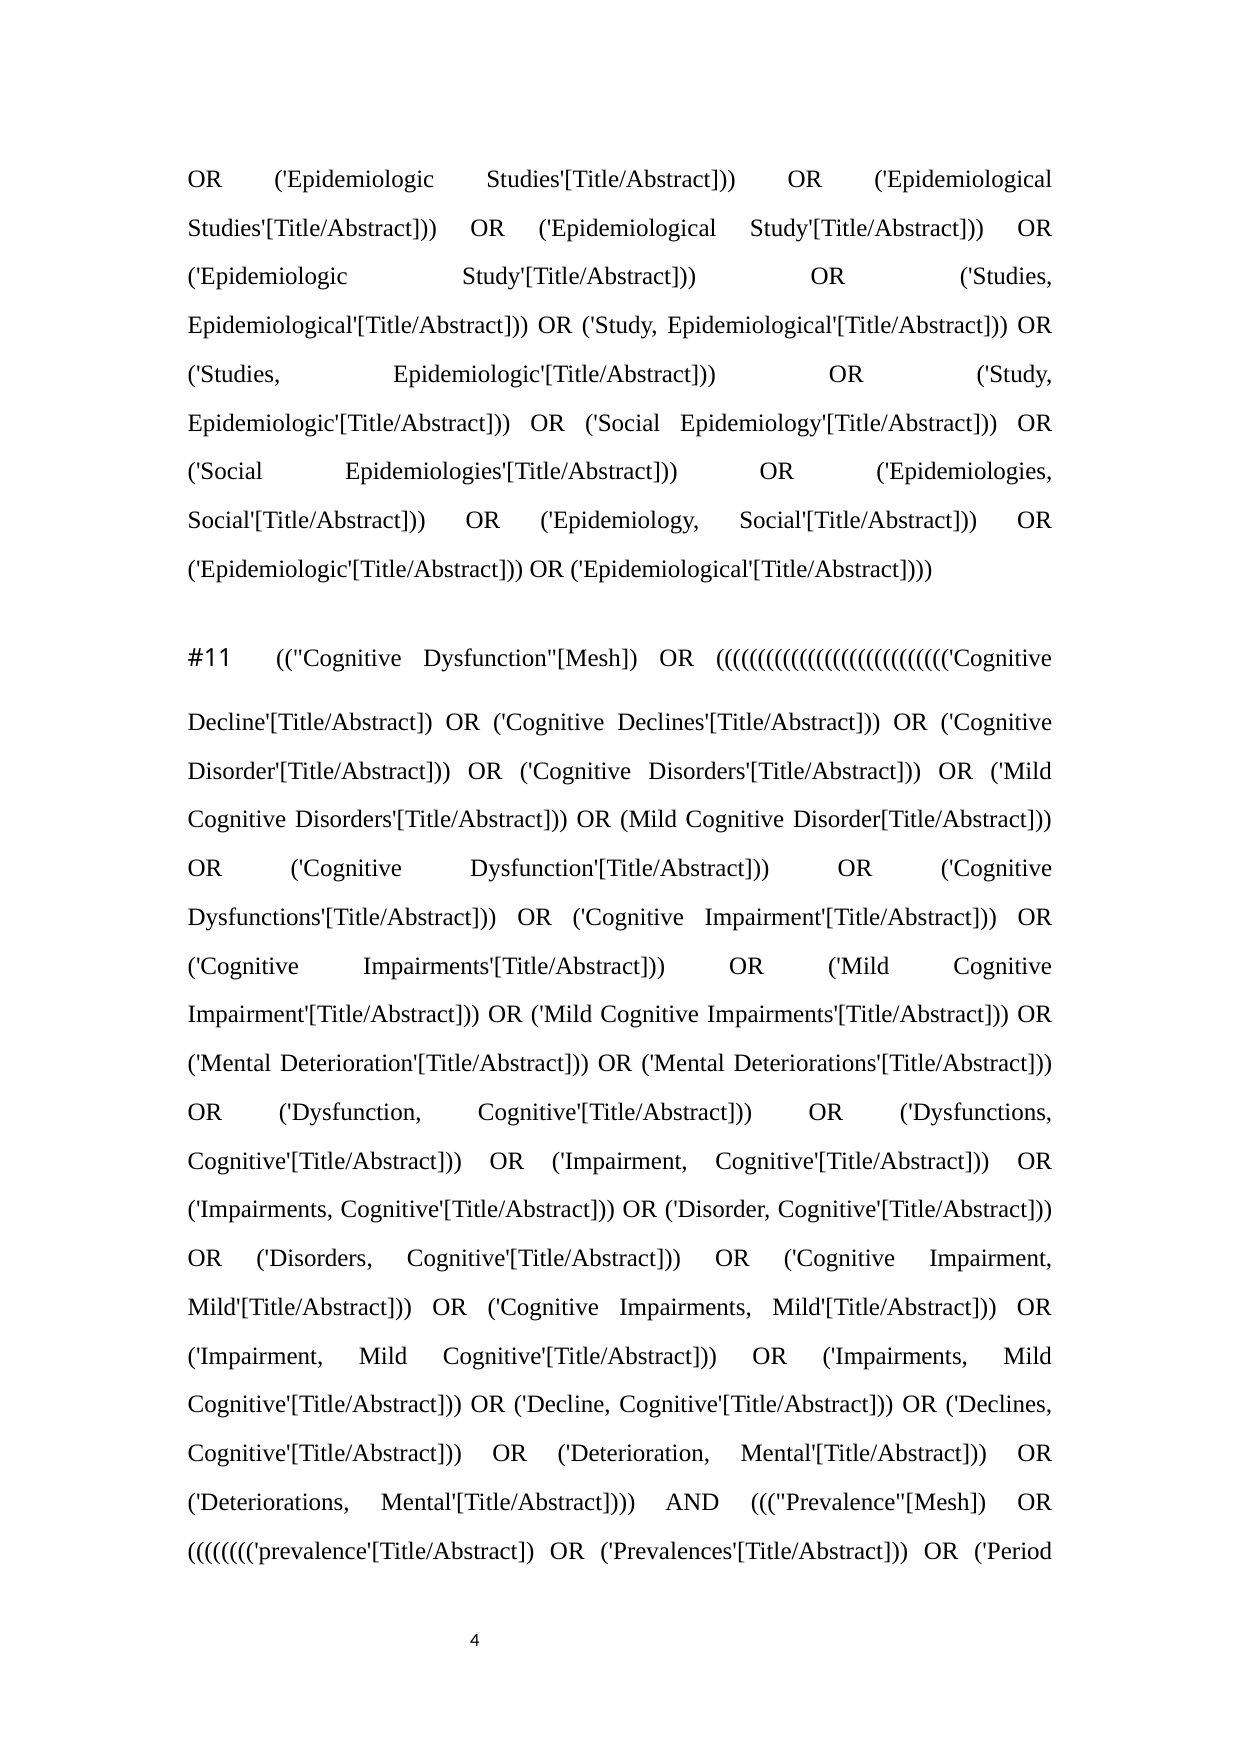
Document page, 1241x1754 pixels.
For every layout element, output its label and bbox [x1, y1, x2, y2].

list [187, 162, 1053, 584]
list [187, 624, 1053, 1566]
